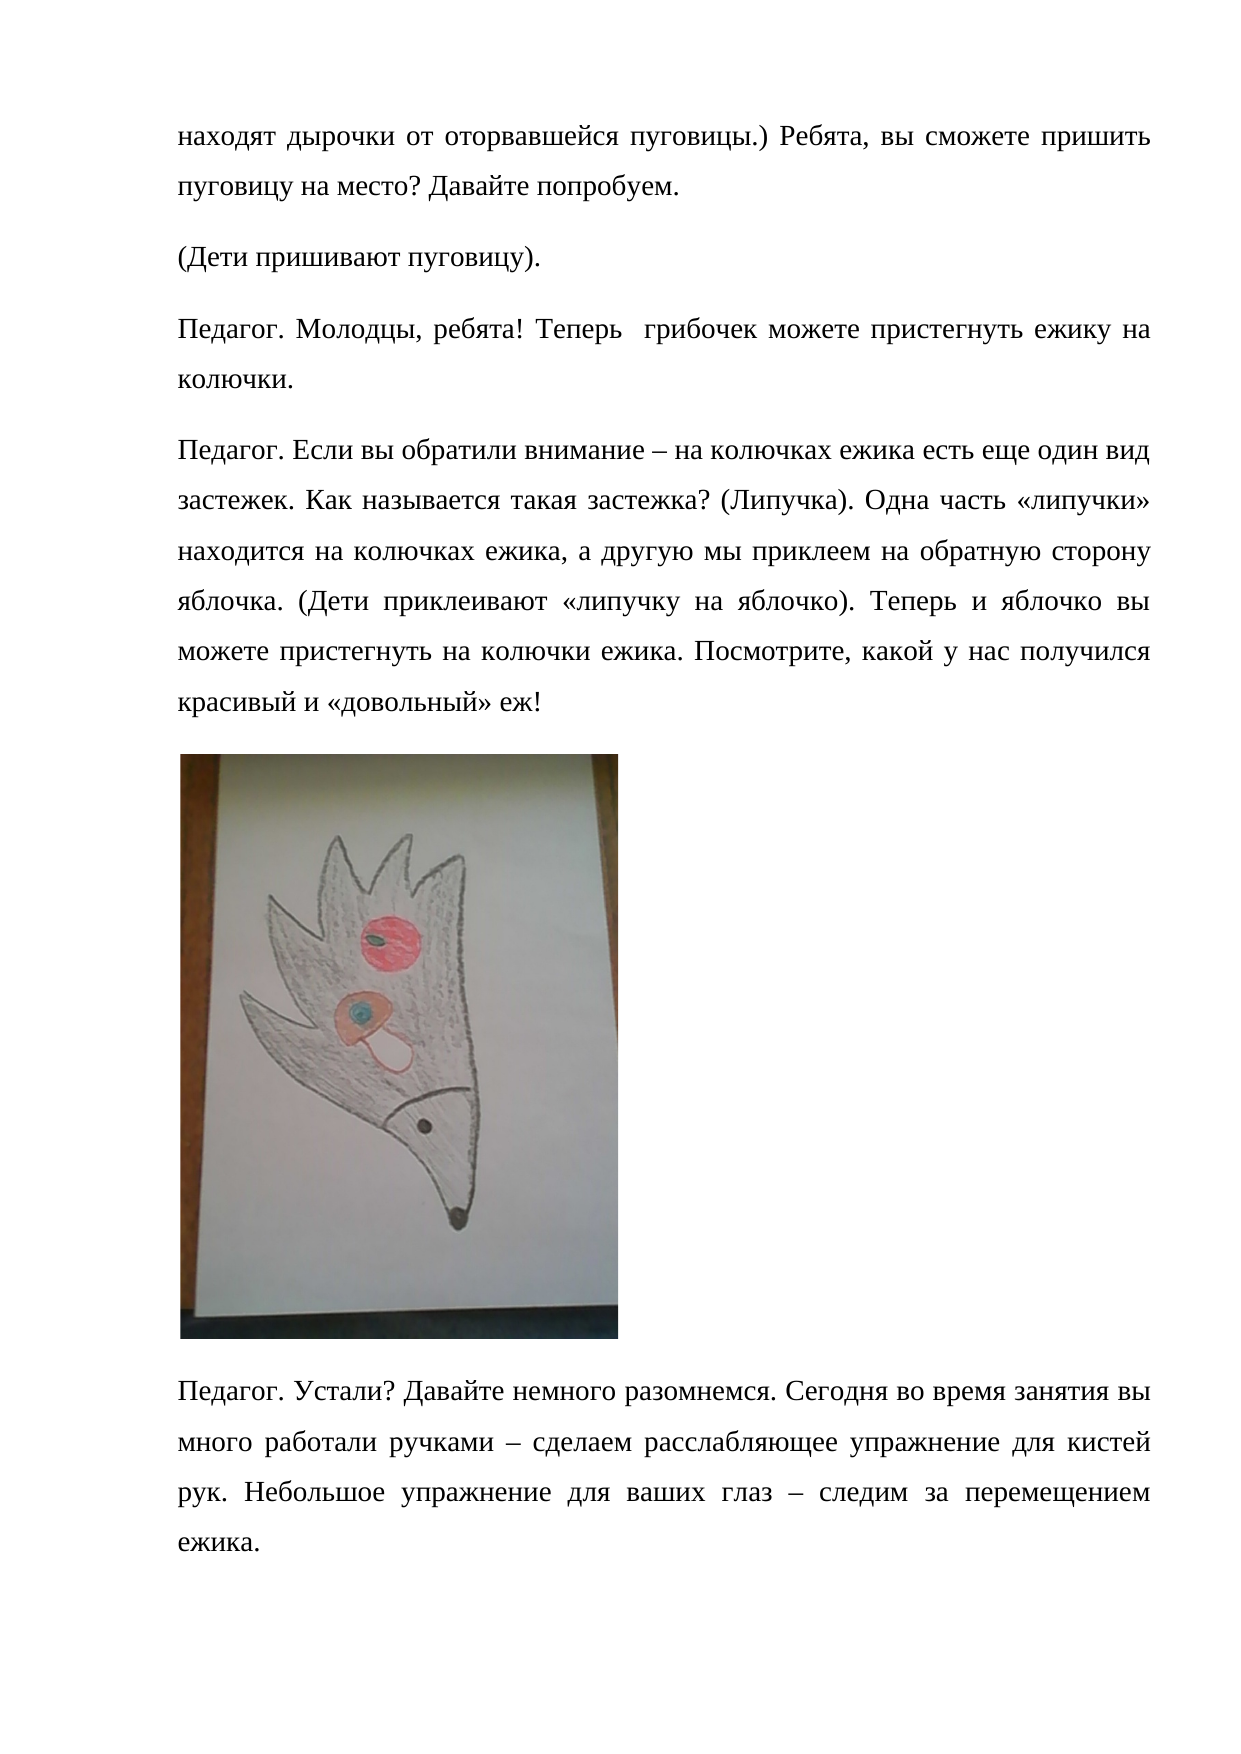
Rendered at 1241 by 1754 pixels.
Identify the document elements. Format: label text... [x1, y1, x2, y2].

text Педагог. Если вы обратили внимание – на колючках ежика есть еще один вид застежек. Как называется такая застежка? (Липучка). Одна часть «липучки» находится на колючках ежика, а другую мы приклеем на обратную сторону яблочка. (Дети приклеивают «липучку на яблочко). Теперь и яблочко вы можете пристегнуть на колючки ежика. Посмотрите, какой у нас получился красивый и «довольный» еж! [177, 432, 1152, 717]
text (Дети пришивают пуговицу). [177, 239, 1152, 273]
text Педагог. Устали? Давайте немного разомнемся. Сегодня во время занятия вы много работали ручками – сделаем расслабляющее упражнение для кистей рук. Небольшое упражнение для ваших глаз – следим за перемещением ежика. [177, 1373, 1152, 1558]
text Педагог. Молодцы, ребята! Теперь грибочек можете пристегнуть ежику на колючки. [177, 311, 1152, 394]
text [177, 118, 1152, 202]
picture [180, 754, 619, 1339]
